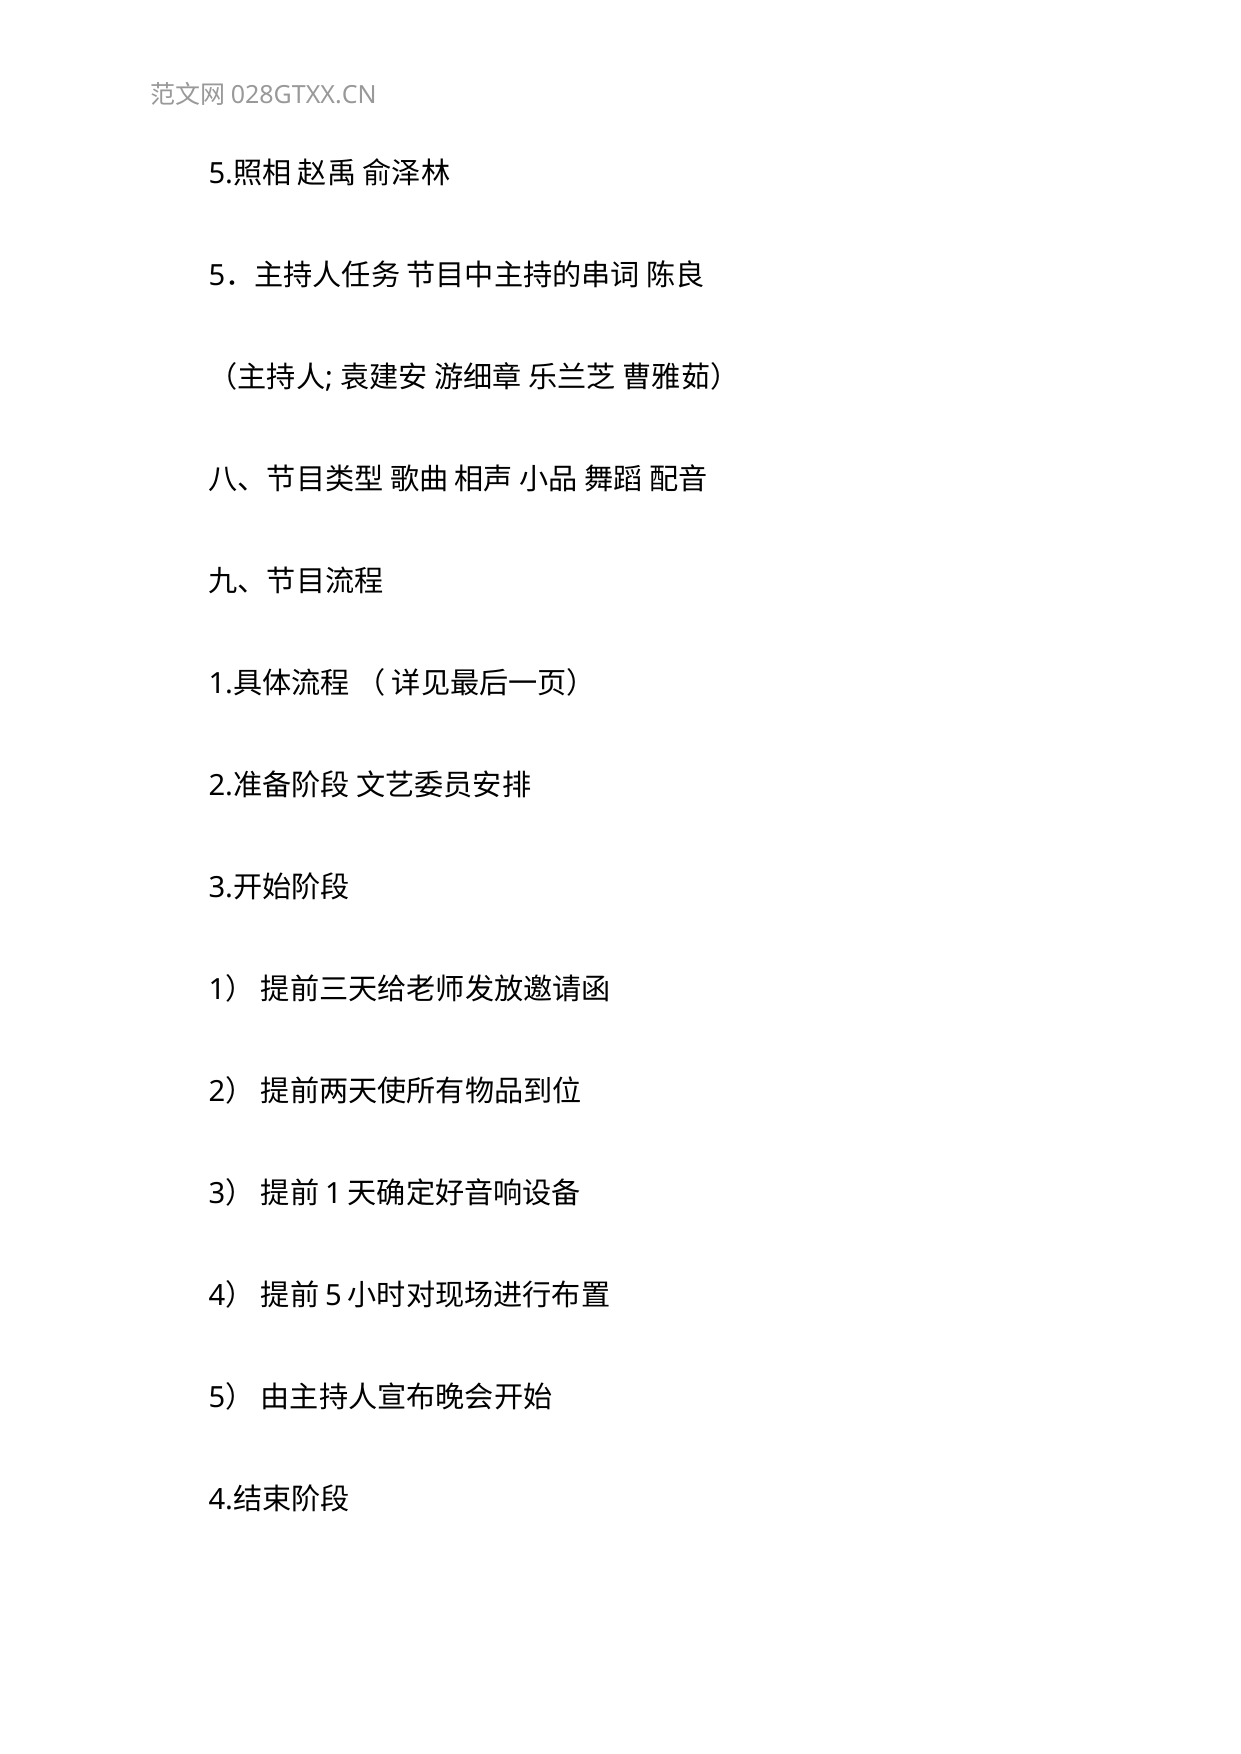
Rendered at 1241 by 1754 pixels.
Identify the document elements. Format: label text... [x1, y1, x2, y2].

text 2.准备阶段 文艺委员安排 [150, 761, 1090, 804]
text 4） 提前5小时对现场进行布置 [150, 1271, 1090, 1314]
text 3） 提前1天确定好音响设备 [150, 1169, 1090, 1212]
text 1.具体流程 （ 详见最后一页） [150, 659, 1090, 702]
text 5．主持人任务 节目中主持的串词 陈良 [150, 252, 1090, 294]
text （主持人; 袁建安 游细章 乐兰芝 曹雅茹） [150, 354, 1090, 396]
text 八、节目类型 歌曲 相声 小品 舞蹈 配音 [150, 456, 1090, 498]
text 3.开始阶段 [150, 863, 1090, 906]
text 1） 提前三天给老师发放邀请函 [150, 965, 1090, 1008]
text 2） 提前两天使所有物品到位 [150, 1067, 1090, 1110]
text 5） 由主持人宣布晚会开始 [150, 1373, 1090, 1416]
text 5.照相 赵禹 俞泽林 [150, 150, 1090, 192]
text 九、节目流程 [150, 558, 1090, 600]
text 4.结束阶段 [150, 1475, 1090, 1518]
